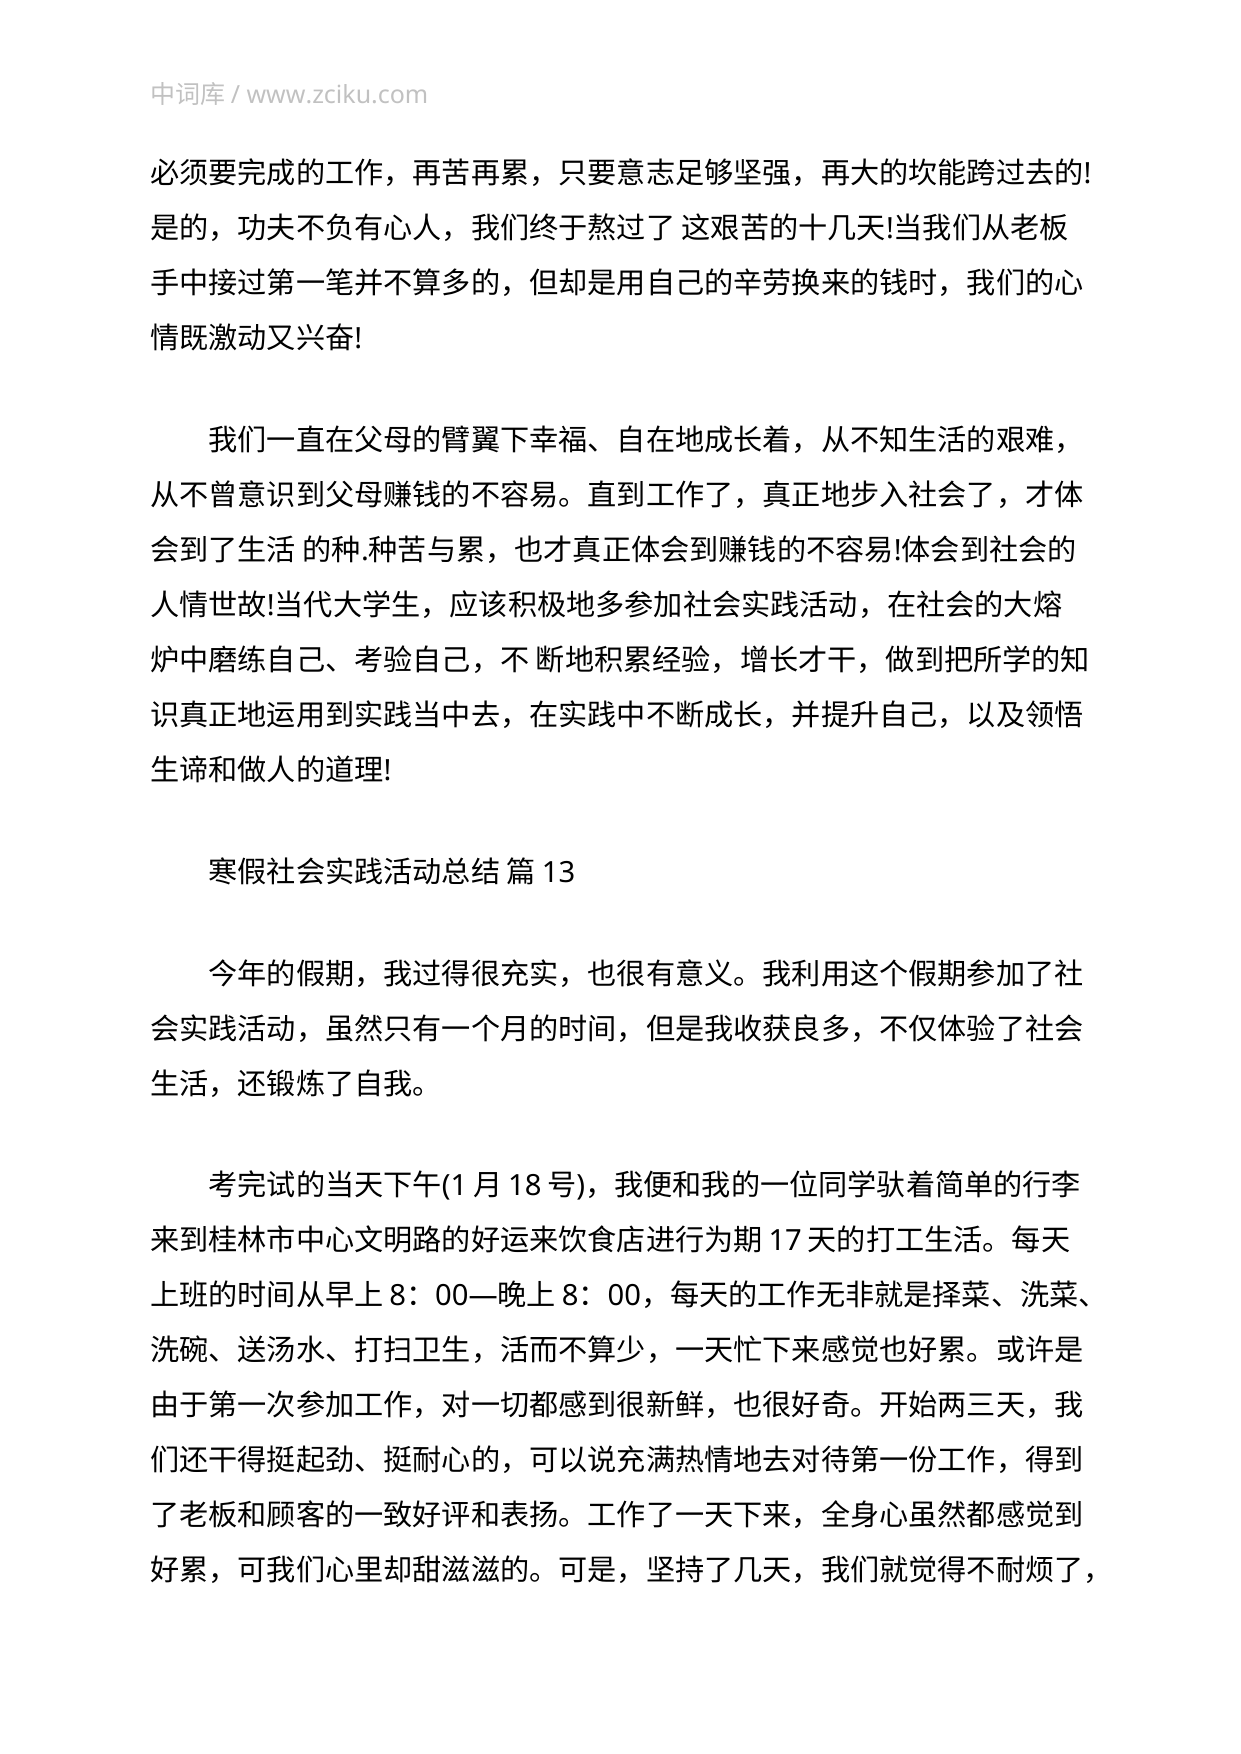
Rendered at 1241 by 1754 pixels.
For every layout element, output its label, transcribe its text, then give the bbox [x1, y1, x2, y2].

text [150, 1162, 1090, 1589]
text 我们一直在父母的臂翼下幸福、自在地成长着，从不知生活的艰难，从不曾意识到父母赚钱的不容易。直到工作了，真正地步入社会了，才体会到了生活 的种.种苦与累，也才真正体会到赚钱的不容易!体会到社会的人情世故!当代大学生，应该积极地多参加社会实践活动，在社会的大熔炉中磨练自己、考验自己，不 断地积累经验，增长才干，做到把所学的知识真正地运用到实践当中去，在实践中不断成长，并提升自己，以及领悟生谛和做人的道理! [150, 417, 1090, 789]
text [150, 150, 1090, 357]
text 寒假社会实践活动总结 篇13 [150, 848, 1090, 891]
text 今年的假期，我过得很充实，也很有意义。我利用这个假期参加了社会实践活动，虽然只有一个月的时间，但是我收获良多，不仅体验了社会生活，还锻炼了自我。 [150, 950, 1090, 1102]
